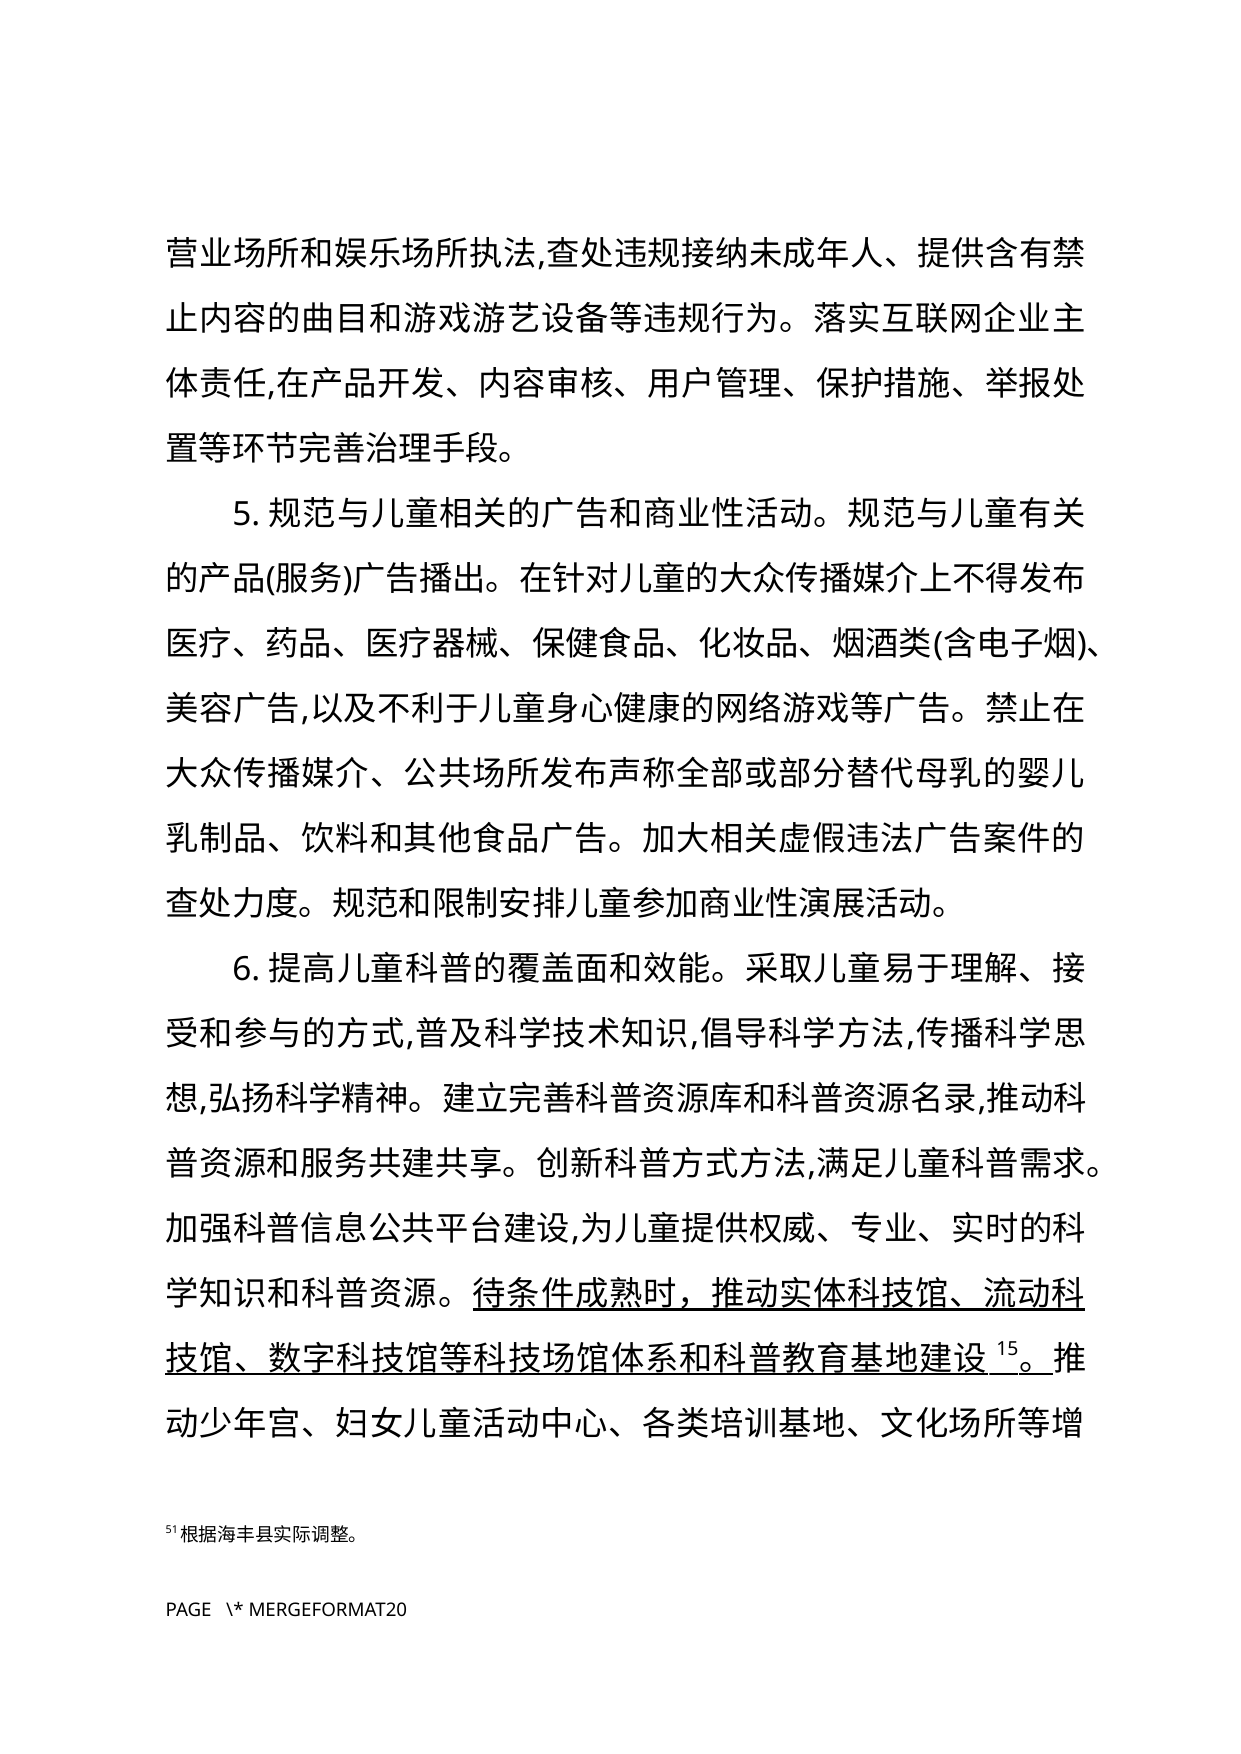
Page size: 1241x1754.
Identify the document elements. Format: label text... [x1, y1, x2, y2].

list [165, 218, 1087, 478]
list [165, 933, 1087, 1453]
list 规范与儿童相关的广告和商业性活动。规范与儿童有关的产品(服务)广告播出。在针对儿童的大众传播媒介上不得发布医疗、药品、医疗器械、保健食品、化妆品、烟酒类(含电子烟)、美容广告,以及不利于儿童身心健康的网络游戏等广告。禁止在大众传播媒介、公共场所发布声称全部或部分替代母乳的婴儿乳制品、饮料和其他食品广告。加大相关虚假违法广告案件的查处力度。规范和限制安排儿童参加商业性演展活动。 [165, 478, 1087, 933]
